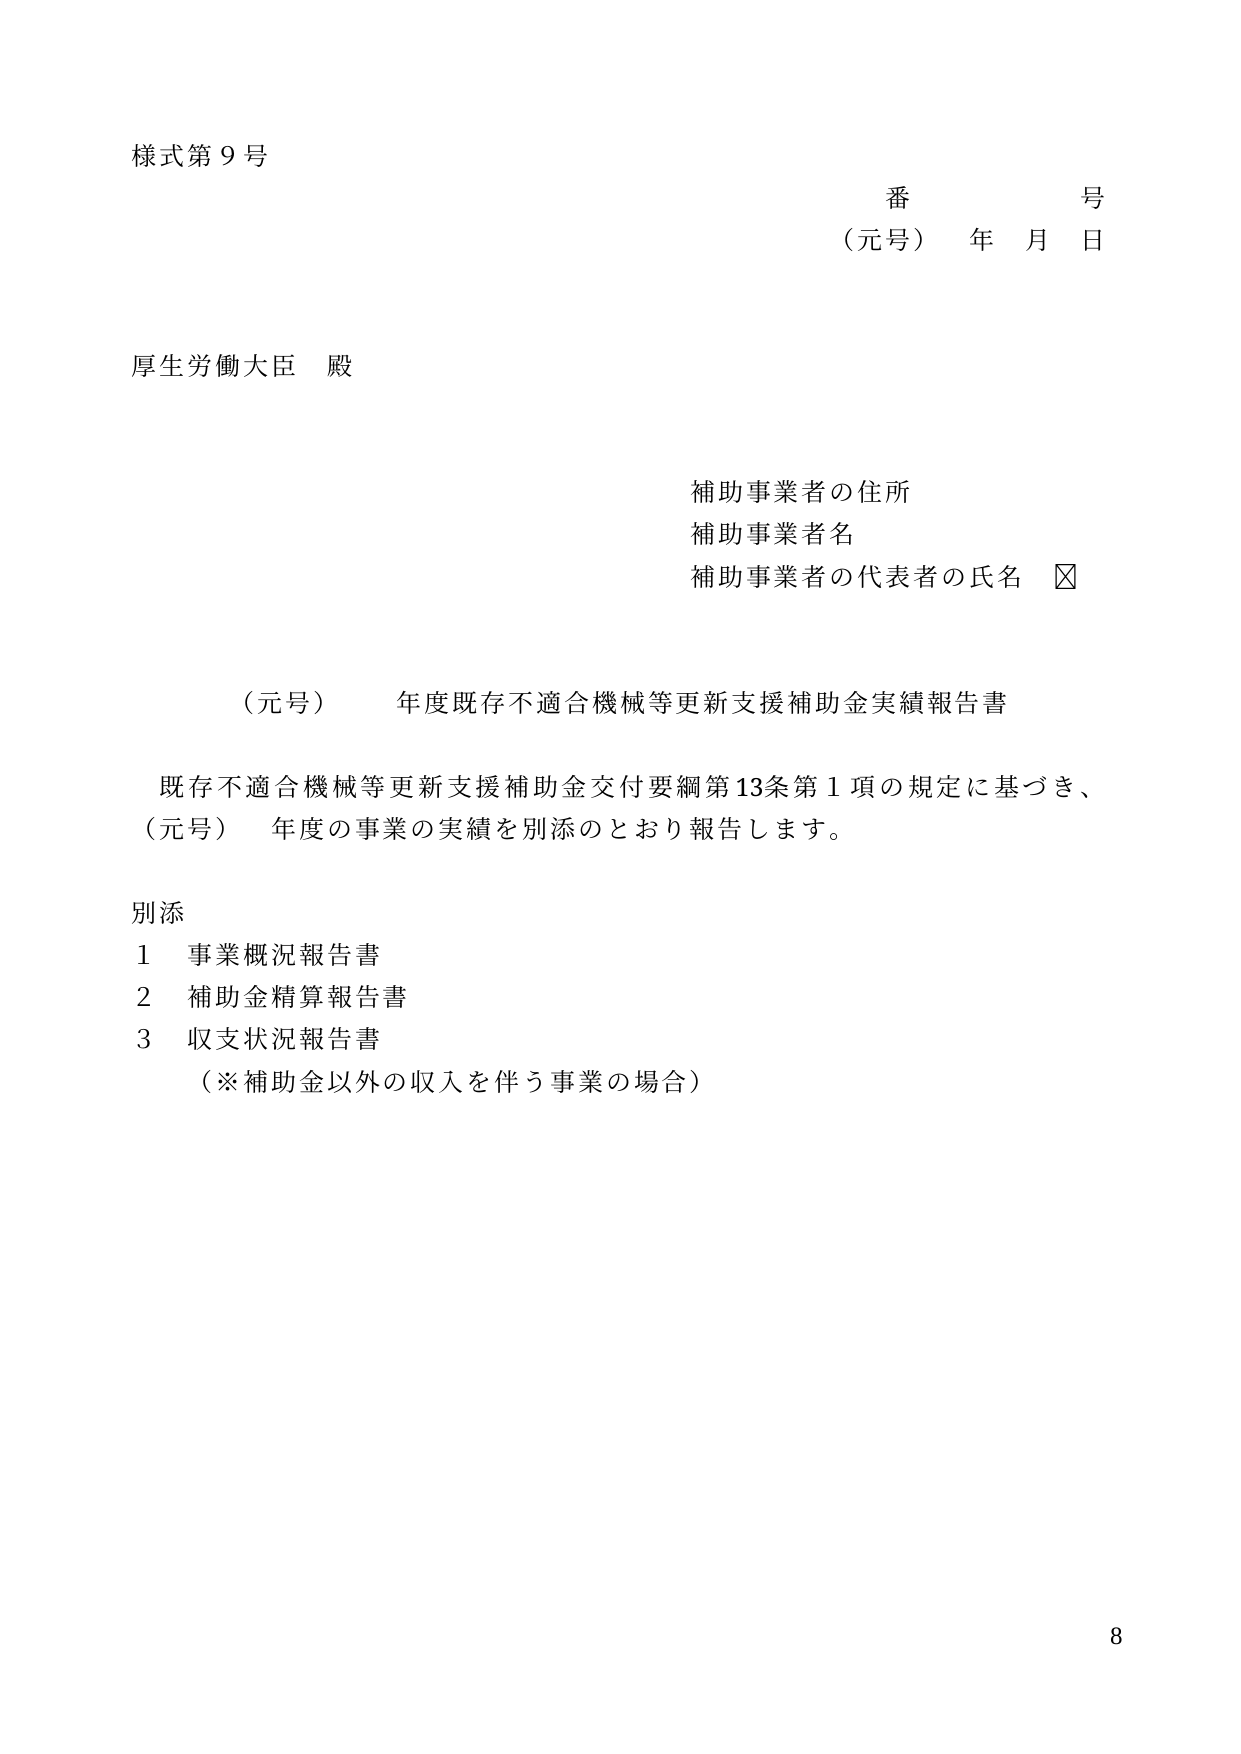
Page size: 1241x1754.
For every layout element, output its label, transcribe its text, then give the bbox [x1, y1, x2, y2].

text ２ 補助金精算報告書 [132, 975, 1109, 1017]
text 既存不適合機械等更新支援補助金交付要綱第13条第１項の規定に基づき、（元号） 年度の事業の実績を別添のとおり報告します｡ [132, 764, 1109, 849]
text （元号） 年 月 日 [132, 217, 1109, 259]
text 厚生労働大臣 殿 [132, 344, 1109, 386]
text 補助事業者の代表者の氏名  [577, 554, 1109, 596]
text １ 事業概況報告書 [132, 933, 1109, 975]
text （元号） 年度既存不適合機械等更新支援補助金実績報告書 [132, 680, 1109, 722]
text （元号）既存不適合機械等更新支援補助金交付要綱第10条により､ 年度 月から 月までの事業の実施状況を別紙のとおり報告します｡様式第９号 [104, 133, 1109, 175]
text ３ 収支状況報告書 [132, 1017, 1109, 1059]
text 補助事業者の住所 [577, 470, 1109, 512]
text 補助事業者名 [577, 512, 1109, 554]
text （※補助金以外の収入を伴う事業の場合） [132, 1059, 1109, 1101]
text 別添 [132, 891, 1109, 933]
text 番 号 [132, 175, 1109, 217]
